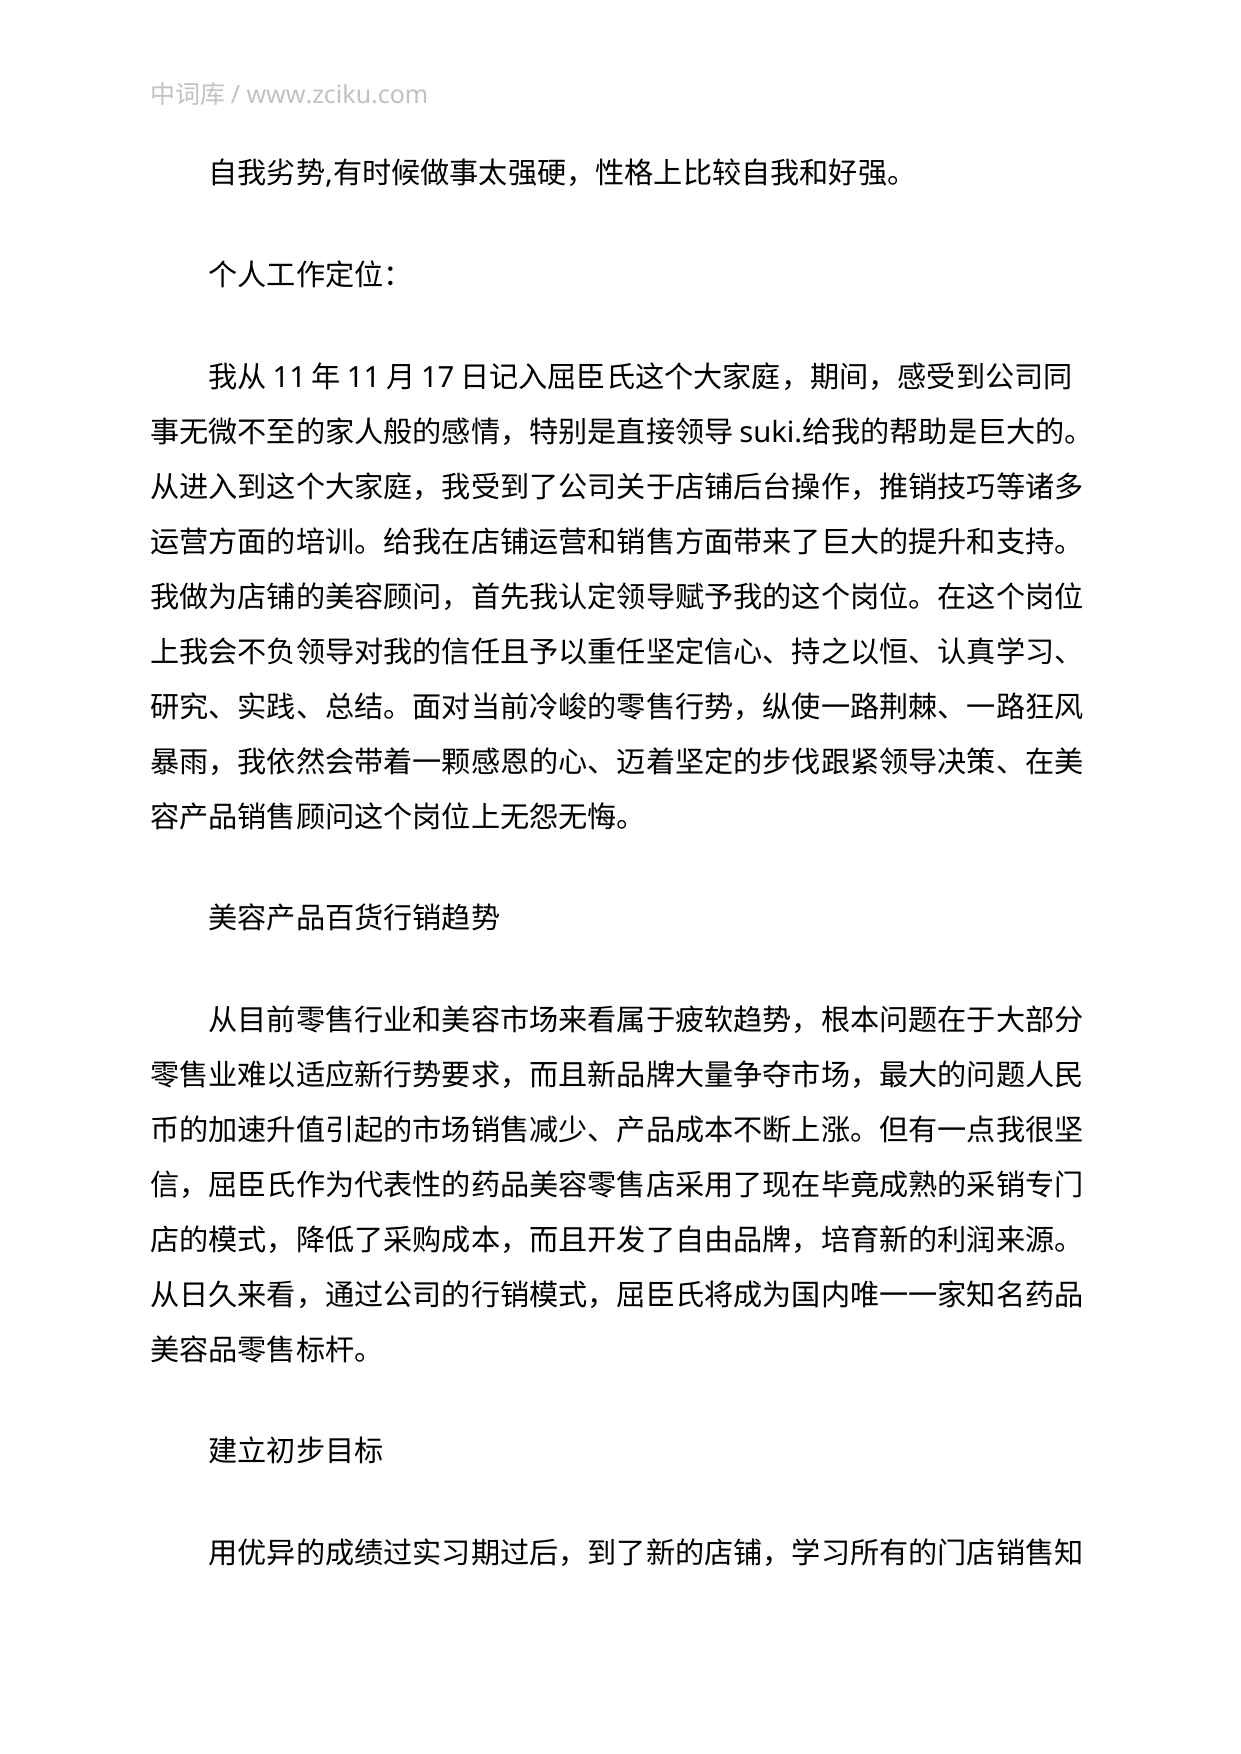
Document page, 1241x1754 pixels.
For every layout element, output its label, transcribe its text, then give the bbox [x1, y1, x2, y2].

text 建立初步目标 [150, 1428, 1090, 1470]
text 从目前零售行业和美容市场来看属于疲软趋势，根本问题在于大部分零售业难以适应新行势要求，而且新品牌大量争夺市场，最大的问题人民币的加速升值引起的市场销售减少、产品成本不断上涨。但有一点我很坚信，屈臣氏作为代表性的药品美容零售店采用了现在毕竟成熟的采销专门店的模式，降低了采购成本，而且开发了自由品牌，培育新的利润来源。从日久来看，通过公司的行销模式，屈臣氏将成为国内唯一一家知名药品美容品零售标杆。 [150, 997, 1090, 1368]
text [150, 1529, 1090, 1572]
text 个人工作定位： [150, 252, 1090, 294]
text 自我劣势,有时候做事太强硬，性格上比较自我和好强。 [150, 150, 1090, 192]
text 我从11年11月17日记入屈臣氏这个大家庭，期间，感受到公司同事无微不至的家人般的感情，特别是直接领导suki.给我的帮助是巨大的。从进入到这个大家庭，我受到了公司关于店铺后台操作，推销技巧等诸多运营方面的培训。给我在店铺运营和销售方面带来了巨大的提升和支持。我做为店铺的美容顾问，首先我认定领导赋予我的这个岗位。在这个岗位上我会不负领导对我的信任且予以重任坚定信心、持之以恒、认真学习、研究、实践、总结。面对当前冷峻的零售行势，纵使一路荆棘、一路狂风暴雨，我依然会带着一颗感恩的心、迈着坚定的步伐跟紧领导决策、在美容产品销售顾问这个岗位上无怨无悔。 [150, 354, 1090, 835]
text 美容产品百货行销趋势 [150, 895, 1090, 937]
